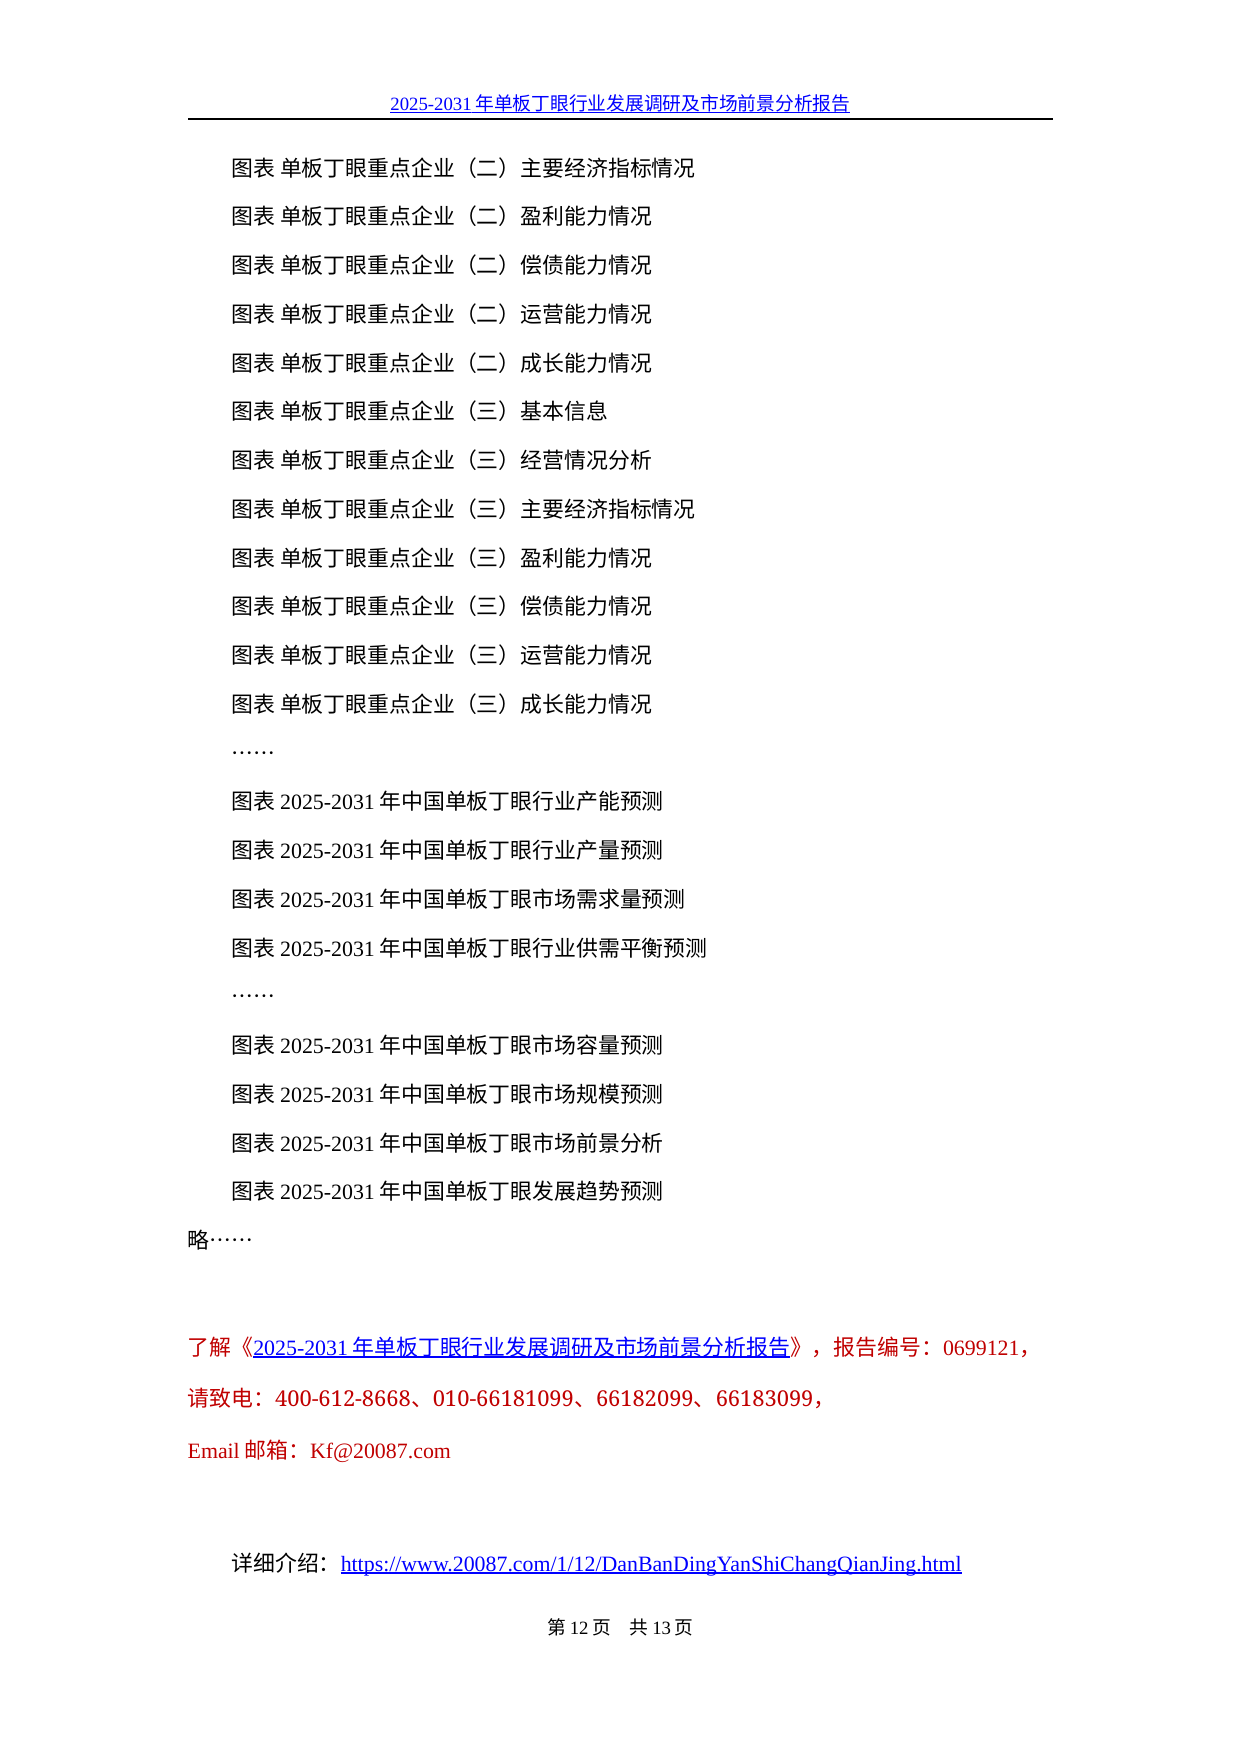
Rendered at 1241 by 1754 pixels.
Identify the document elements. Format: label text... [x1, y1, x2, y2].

text Email邮箱：Kf@20087.com [187, 1432, 1053, 1465]
text 请致电：400-612-8668、010-66181099、66182099、66183099， [187, 1381, 1053, 1413]
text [187, 150, 1053, 1255]
text 详细介绍：https://www.20087.com/1/12/DanBanDingYanShiChangQianJing.html [187, 1545, 1053, 1578]
text 了解《2025-2031年单板丁眼行业发展调研及市场前景分析报告》，报告编号：0699121， [187, 1329, 1053, 1362]
